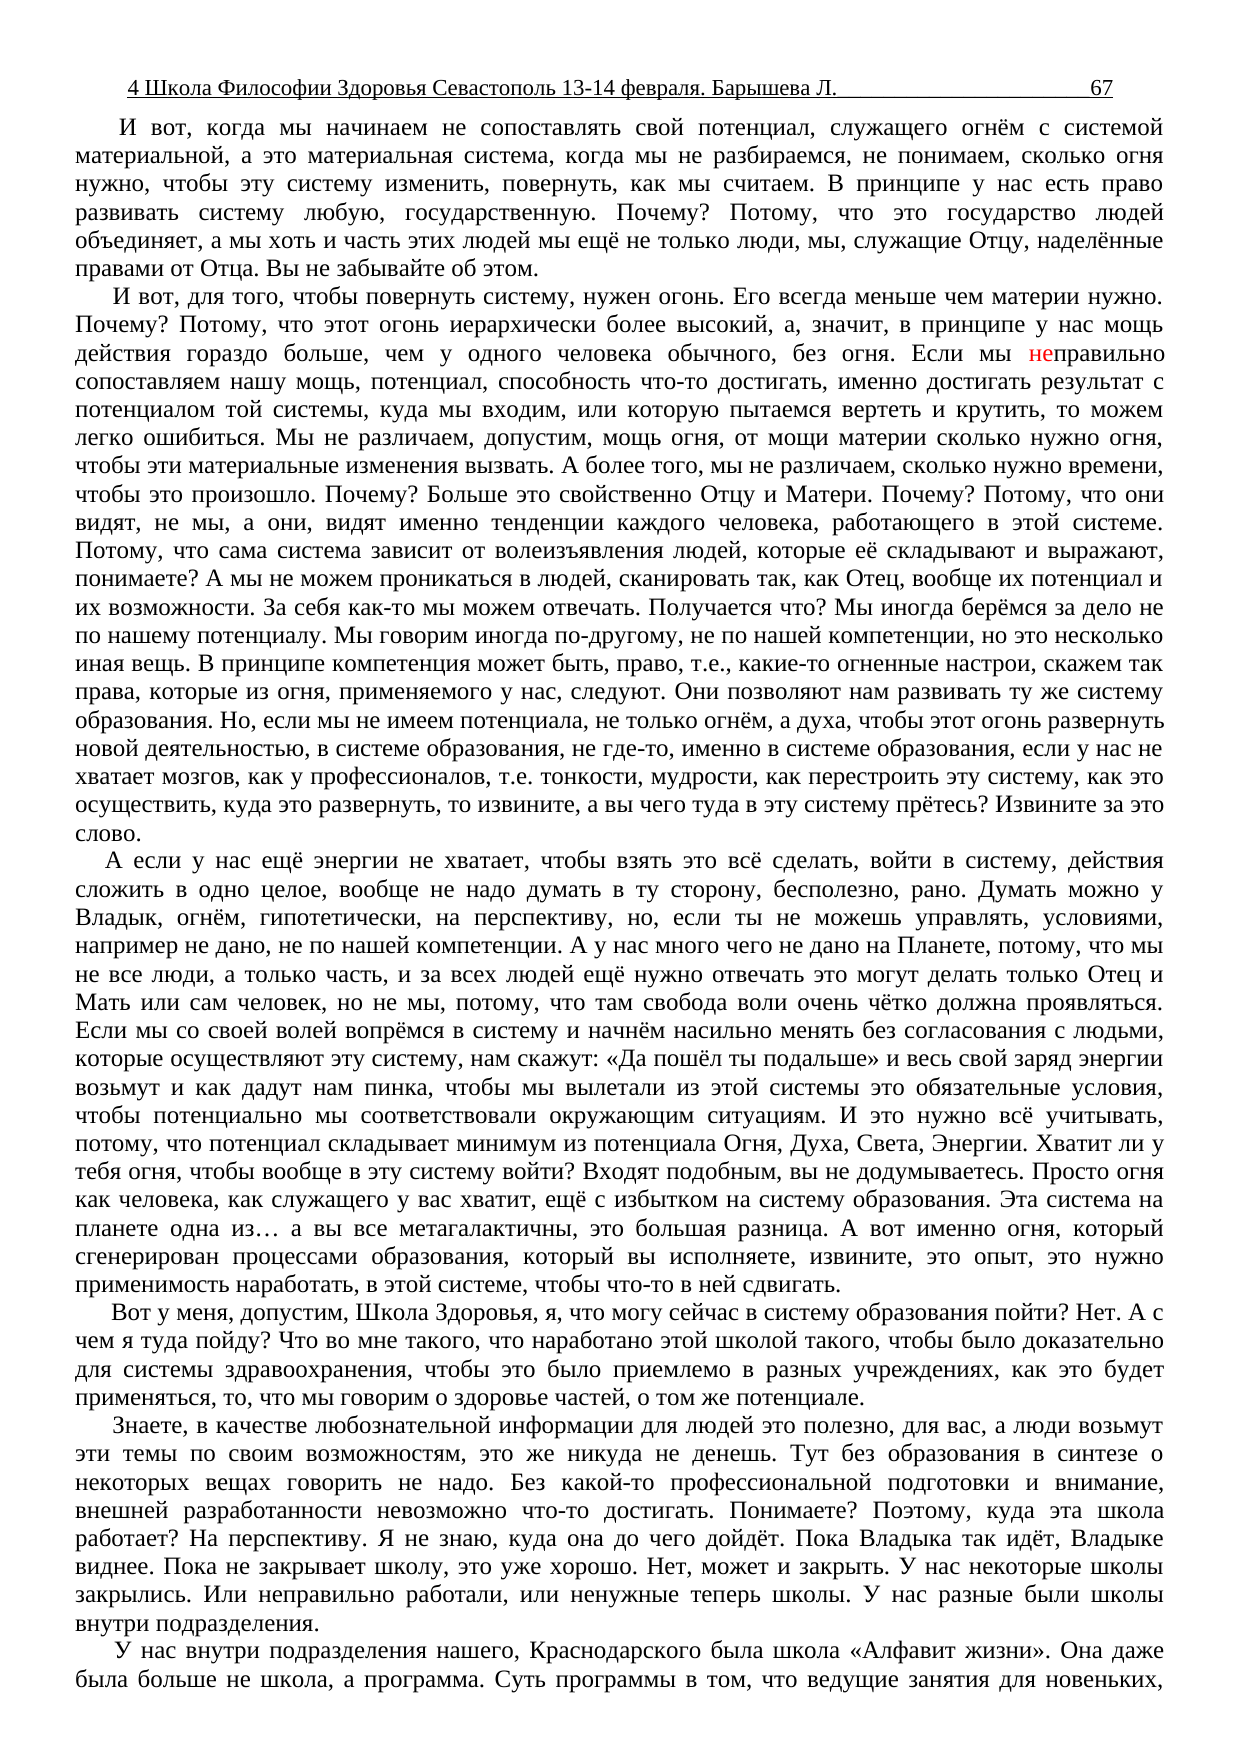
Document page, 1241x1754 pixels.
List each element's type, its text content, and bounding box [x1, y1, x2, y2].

text И вот, для того, чтобы повернуть систему, нужен огонь. Его всегда меньше чем материи нужно. Почему? Потому, что этот огонь иерархически более высокий, а, значит, в принципе у нас мощь действия гораздо больше, чем у одного человека обычного, без огня. Если мы неправильно сопоставляем нашу мощь, потенциал, способность что-то достигать, именно достигать результат с потенциалом той системы, куда мы входим, или которую пытаемся вертеть и крутить, то можем легко ошибиться. Мы не различаем, допустим, мощь огня, от мощи материи сколько нужно огня, чтобы эти материальные изменения вызвать. А более того, мы не различаем, сколько нужно времени, чтобы это произошло. Почему? Больше это свойственно Отцу и Матери. Почему? Потому, что они видят, не мы, а они, видят именно тенденции каждого человека, работающего в этой системе. Потому, что сама система зависит от волеизъявления людей, которые её складывают и выражают, понимаете? А мы не можем проникаться в людей, сканировать так, как Отец, вообще их потенциал и их возможности. За себя как-то мы можем отвечать. Получается что? Мы иногда берёмся за дело не по нашему потенциалу. Мы говорим иногда по-другому, не по нашей компетенции, но это несколько иная вещь. В принципе компетенция может быть, право, т.е., какие-то огненные настрои, скажем так права, которые из огня, применяемого у нас, следуют. Они позволяют нам развивать ту же систему образования. Но, если мы не имеем потенциала, не только огнём, а духа, чтобы этот огонь развернуть новой деятельностью, в системе образования, не где-то, именно в системе образования, если у нас не хватает мозгов, как у профессионалов, т.е. тонкости, мудрости, как перестроить эту систему, как это осуществить, куда это развернуть, то извините, а вы чего туда в эту систему прётесь? Извините за это слово. [75, 282, 1165, 846]
text Знаете, в качестве любознательной информации для людей это полезно, для вас, а люди возьмут эти темы по своим возможностям, это же никуда не денешь. Тут без образования в синтезе о некоторых вещах говорить не надо. Без какой-то профессиональной подготовки и внимание, внешней разработанности невозможно что-то достигать. Понимаете? Поэтому, куда эта школа работает? На перспективу. Я не знаю, куда она до чего дойдёт. Пока Владыка так идёт, Владыке виднее. Пока не закрывает школу, это уже хорошо. Нет, может и закрыть. У нас некоторые школы закрылись. Или неправильно работали, или ненужные теперь школы. У нас разные были школы внутри подразделения. [75, 1411, 1165, 1636]
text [75, 1636, 1165, 1693]
text И вот, когда мы начинаем не сопоставлять свой потенциал, служащего огнём с системой материальной, а это материальная система, когда мы не разбираемся, не понимаем, сколько огня нужно, чтобы эту систему изменить, повернуть, как мы считаем. В принципе у нас есть право развивать систему любую, государственную. Почему? Потому, что это государство людей объединяет, а мы хоть и часть этих людей мы ещё не только люди, мы, служащие Отцу, наделённые правами от Отца. Вы не забывайте об этом. [75, 113, 1165, 282]
text А если у нас ещё энергии не хватает, чтобы взять это всё сделать, войти в систему, действия сложить в одно целое, вообще не надо думать в ту сторону, бесполезно, рано. Думать можно у Владык, огнём, гипотетически, на перспективу, но, если ты не можешь управлять, условиями, например не дано, не по нашей компетенции. А у нас много чего не дано на Планете, потому, что мы не все люди, а только часть, и за всех людей ещё нужно отвечать это могут делать только Отец и Мать или сам человек, но не мы, потому, что там свобода воли очень чётко должна проявляться. Если мы со своей волей вопрёмся в систему и начнём насильно менять без согласования с людьми, которые осуществляют эту систему, нам скажут: «Да пошёл ты подальше» и весь свой заряд энергии возьмут и как дадут нам пинка, чтобы мы вылетали из этой системы это обязательные условия, чтобы потенциально мы соответствовали окружающим ситуациям. И это нужно всё учитывать, потому, что потенциал складывает минимум из потенциала Огня, Духа, Света, Энергии. Хватит ли у тебя огня, чтобы вообще в эту систему войти? Входят подобным, вы не додумываетесь. Просто огня как человека, как служащего у вас хватит, ещё с избытком на систему образования. Эта система на планете одна из… а вы все метагалактичны, это большая разница. А вот именно огня, который сгенерирован процессами образования, который вы исполняете, извините, это опыт, это нужно применимость наработать, в этой системе, чтобы что-то в ней сдвигать. [75, 846, 1165, 1298]
text Вот у меня, допустим, Школа Здоровья, я, что могу сейчас в систему образования пойти? Нет. А с чем я туда пойду? Что во мне такого, что наработано этой школой такого, чтобы было доказательно для системы здравоохранения, чтобы это было приемлемо в разных учреждениях, как это будет применяться, то, что мы говорим о здоровье частей, о том же потенциале. [75, 1298, 1165, 1411]
